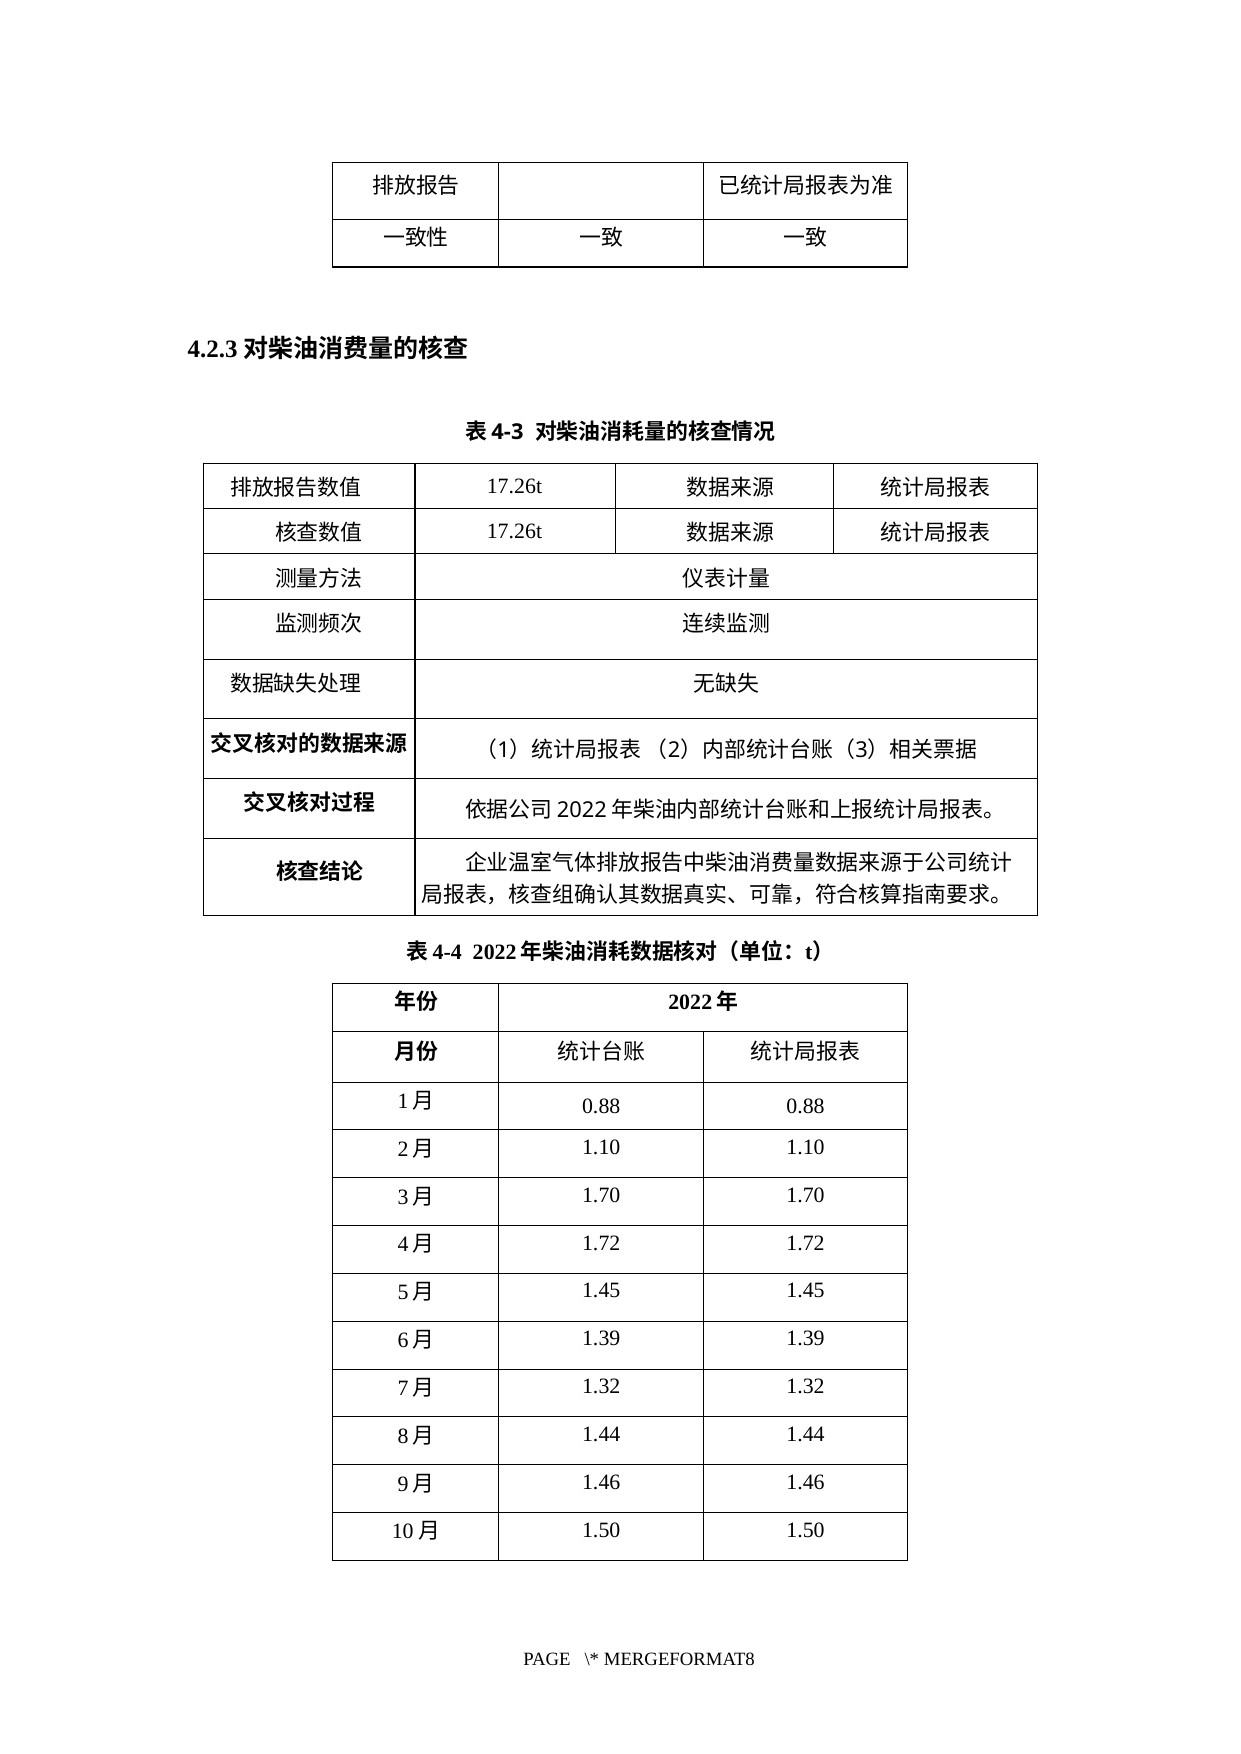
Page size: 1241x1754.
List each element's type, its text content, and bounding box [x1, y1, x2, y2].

table_header 排放报告数值 [204, 464, 414, 508]
table_cell 1.45 [499, 1274, 703, 1321]
table_cell 已统计局报表为准 [704, 163, 907, 219]
table_cell 6月 [333, 1322, 498, 1368]
table_cell 连续监测 [416, 600, 1037, 658]
table_cell 1.39 [499, 1322, 703, 1368]
table_cell 统计局报表 [704, 1032, 907, 1082]
table_cell 统计台账 [499, 1032, 703, 1082]
table_cell 一致 [499, 220, 703, 266]
table_cell （1）统计局报表 （2）内部统计台账（3）相关票据 [416, 719, 1037, 778]
table_cell 交叉核对过程 [204, 779, 414, 837]
table_cell 1.50 [704, 1513, 907, 1560]
table_cell 17.26t [416, 509, 615, 553]
table_header 年份 [333, 984, 498, 1031]
table_cell 8月 [333, 1417, 498, 1464]
table_cell 1.72 [499, 1226, 703, 1273]
table_header 数据来源 [616, 464, 833, 508]
table_cell 4月 [333, 1226, 498, 1273]
table_cell 企业温室气体排放报告中柴油消费量数据来源于公司统计局报表，核查组确认其数据真实、可靠，符合核算指南要求。 [416, 839, 1037, 915]
table_cell 1.46 [704, 1465, 907, 1512]
table_header 统计局报表 [834, 464, 1037, 508]
table_cell 1.32 [704, 1370, 907, 1416]
table_cell 统计局报表 [834, 509, 1037, 553]
table_header 17.26t [416, 464, 615, 508]
table_header 2022年 [499, 984, 907, 1031]
table_cell 交叉核对的数据来源 [204, 719, 414, 778]
table_cell 数据缺失处理 [204, 660, 414, 718]
table_cell 1.72 [704, 1226, 907, 1273]
table_cell 一致性 [333, 220, 498, 266]
table_cell 1.44 [499, 1417, 703, 1464]
table_cell 1.10 [704, 1130, 907, 1177]
list 表4-3 对柴油消耗量的核查情况 [187, 414, 1053, 446]
table_cell 1.44 [704, 1417, 907, 1464]
table_cell 一致 [704, 220, 907, 266]
table_cell 0.88 [704, 1083, 907, 1129]
table_cell 1月 [333, 1083, 498, 1129]
table_cell 仪表计量 [416, 554, 1037, 599]
table_cell 3月 [333, 1178, 498, 1225]
table_cell 5月 [333, 1274, 498, 1321]
table_cell 2月 [333, 1130, 498, 1177]
table_cell 核查结论 [204, 839, 414, 915]
table_cell 无缺失 [416, 660, 1037, 718]
text 表4-4 2022年柴油消耗数据核对（单位：t） [187, 933, 1053, 966]
table_cell 测量方法 [204, 554, 414, 599]
table_cell 1.39 [704, 1322, 907, 1368]
table_cell 1.50 [499, 1513, 703, 1560]
table_cell 1.10 [499, 1130, 703, 1177]
table_cell 核查数值 [204, 509, 414, 553]
table_cell [499, 163, 703, 219]
table_cell 月份 [333, 1032, 498, 1082]
table_cell 1.45 [704, 1274, 907, 1321]
table_cell 依据公司2022年柴油内部统计台账和上报统计局报表。 [416, 779, 1037, 837]
table_cell 数据来源 [616, 509, 833, 553]
table_cell 9月 [333, 1465, 498, 1512]
table_cell 1.70 [704, 1178, 907, 1225]
table_cell 排放报告 [333, 163, 498, 219]
table_cell 1.32 [499, 1370, 703, 1416]
subtitle 4.2.3 对柴油消费量的核查 [187, 314, 1053, 379]
table_cell 10月 [333, 1513, 498, 1560]
table_cell 7月 [333, 1370, 498, 1416]
table_cell 1.46 [499, 1465, 703, 1512]
table_cell 1.70 [499, 1178, 703, 1225]
table_cell 0.88 [499, 1083, 703, 1129]
table_cell 监测频次 [204, 600, 414, 658]
